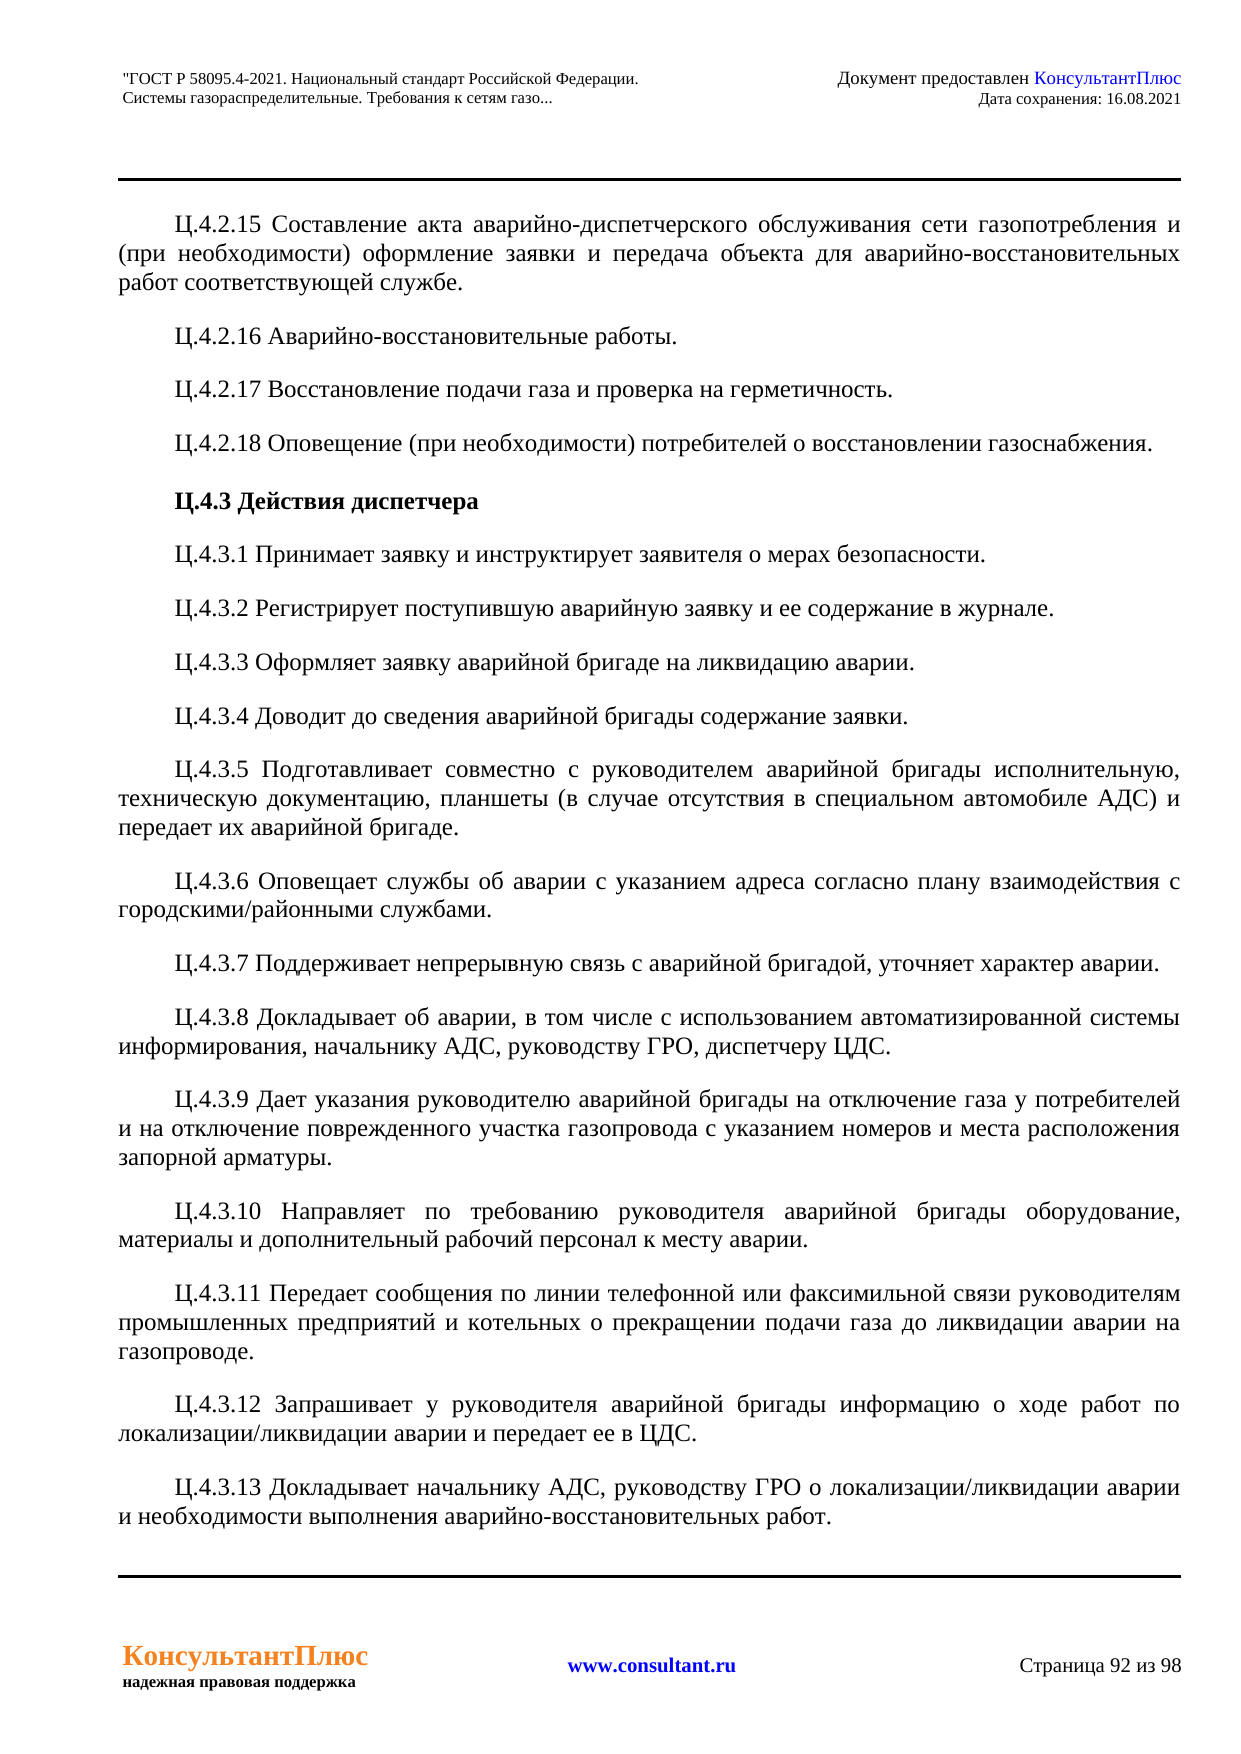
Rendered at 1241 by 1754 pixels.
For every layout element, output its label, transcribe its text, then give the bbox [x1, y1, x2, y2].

text Ц.4.3.1 Принимает заявку и инструктирует заявителя о мерах безопасности. [118, 539, 1181, 568]
text Ц.4.3.8 Докладывает об аварии, в том числе с использованием автоматизированной системы информирования, начальнику АДС, руководству ГРО, диспетчеру ЦДС. [118, 1002, 1181, 1059]
text Ц.4.2.15 Составление акта аварийно-диспетчерского обслуживания сети газопотребления и (при необходимости) оформление заявки и передача объекта для аварийно-восстановительных работ соответствующей службе. [118, 209, 1181, 296]
text Ц.4.3.10 Направляет по требованию руководителя аварийной бригады оборудование, материалы и дополнительный рабочий персонал к месту аварии. [118, 1196, 1181, 1253]
text Ц.4.3.3 Оформляет заявку аварийной бригаде на ликвидацию аварии. [118, 647, 1181, 676]
text Ц.4.3.11 Передает сообщения по линии телефонной или факсимильной связи руководителям промышленных предприятий и котельных о прекращении подачи газа до ликвидации аварии на газопроводе. [118, 1278, 1181, 1364]
text Ц.4.3.2 Регистрирует поступившую аварийную заявку и ее содержание в журнале. [118, 593, 1181, 622]
text Ц.4.3.5 Подготавливает совместно с руководителем аварийной бригады исполнительную, техническую документацию, планшеты (в случае отсутствия в специальном автомобиле АДС) и передает их аварийной бригаде. [118, 754, 1181, 841]
text Ц.4.3.12 Запрашивает у руководителя аварийной бригады информацию о ходе работ по локализации/ликвидации аварии и передает ее в ЦДС. [118, 1389, 1181, 1447]
text Ц.4.3.4 Доводит до сведения аварийной бригады содержание заявки. [118, 701, 1181, 729]
text Ц.4.2.16 Аварийно-восстановительные работы. [118, 321, 1181, 349]
text Ц.4.3.9 Дает указания руководителю аварийной бригады на отключение газа у потребителей и на отключение поврежденного участка газопровода с указанием номеров и места расположения запорной арматуры. [118, 1084, 1181, 1171]
text Ц.4.3.13 Докладывает начальнику АДС, руководству ГРО о локализации/ликвидации аварии и необходимости выполнения аварийно-восстановительных работ. [118, 1472, 1181, 1529]
text Ц.4.3.7 Поддерживает непрерывную связь с аварийной бригадой, уточняет характер аварии. [118, 948, 1181, 977]
text Ц.4.3.6 Оповещает службы об аварии с указанием адреса согласно плану взаимодействия с городскими/районными службами. [118, 866, 1181, 923]
text Ц.4.2.17 Восстановление подачи газа и проверка на герметичность. [118, 374, 1181, 403]
text Ц.4.3 Действия диспетчера [118, 486, 1181, 514]
text Ц.4.2.18 Оповещение (при необходимости) потребителей о восстановлении газоснабжения. [118, 428, 1181, 457]
